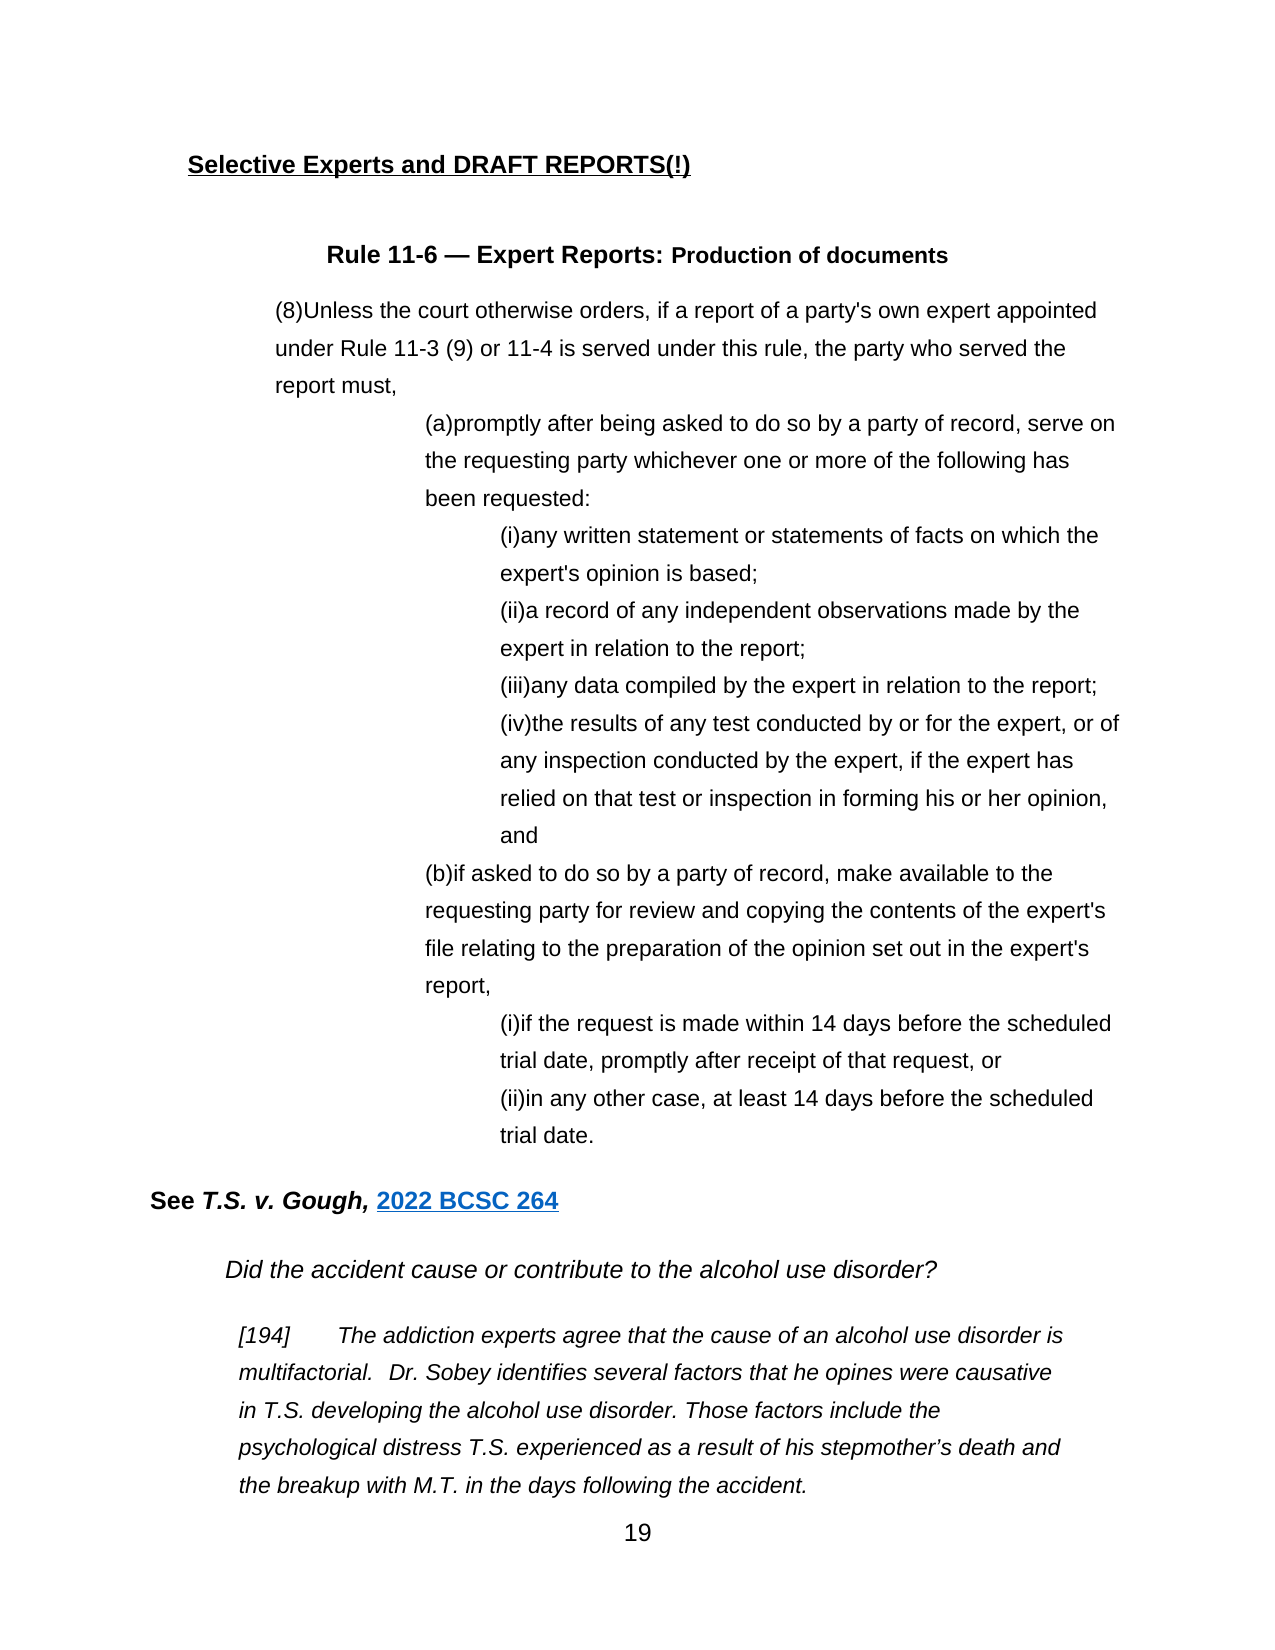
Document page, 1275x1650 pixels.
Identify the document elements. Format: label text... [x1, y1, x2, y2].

text (ii)a record of any independent observations made by the expert in relation to the report; [500, 586, 1125, 661]
text (ii)in any other case, at least 14 days before the scheduled trial date. [500, 1073, 1125, 1148]
text (iv)the results of any test conducted by or for the expert, or of any inspection conducted by the expert, if the expert has relied on that test or inspection in forming his or her opinion, and [500, 698, 1125, 848]
subtitle Did the accident cause or contribute to the alcohol use disorder? [225, 1254, 1125, 1283]
text (a)promptly after being asked to do so by a party of record, serve on the requesting party whichever one or more of the following has been requested: [425, 398, 1125, 511]
text (b)if asked to do so by a party of record, make available to the requesting party for review and copying the contents of the expert's file relating to the preparation of the opinion set out in the expert's report, [425, 848, 1125, 998]
text (i)any written statement or statements of facts on which the expert's opinion is based; [500, 511, 1125, 586]
text (8)Unless the court otherwise orders, if a report of a party's own expert appointed under Rule 11-3 (9) or 11-4 is served under this rule, the party who served the report must, [275, 286, 1125, 398]
text (i)if the request is made within 14 days before the scheduled trial date, promptly after receipt of that request, or [500, 998, 1125, 1073]
text (iii)any data compiled by the expert in relation to the report; [500, 661, 1125, 698]
text Selective Experts and DRAFT REPORTS(!) [187, 150, 1125, 179]
text See T.S. v. Gough, 2022 BCSC 264 [150, 1186, 1125, 1215]
text [194] The addiction experts agree that the cause of an alcohol use disorder is multifactorial. Dr. Sobey identifies several factors that he opines were causative in T.S. developing the alcohol use disorder. Those factors include the psychological distress T.S. experienced as a result of his stepmother’s death and the breakup with M.T. in the days following the accident. [239, 1311, 1066, 1498]
text Rule 11-6 — Expert Reports: Production of documents [150, 231, 1125, 268]
